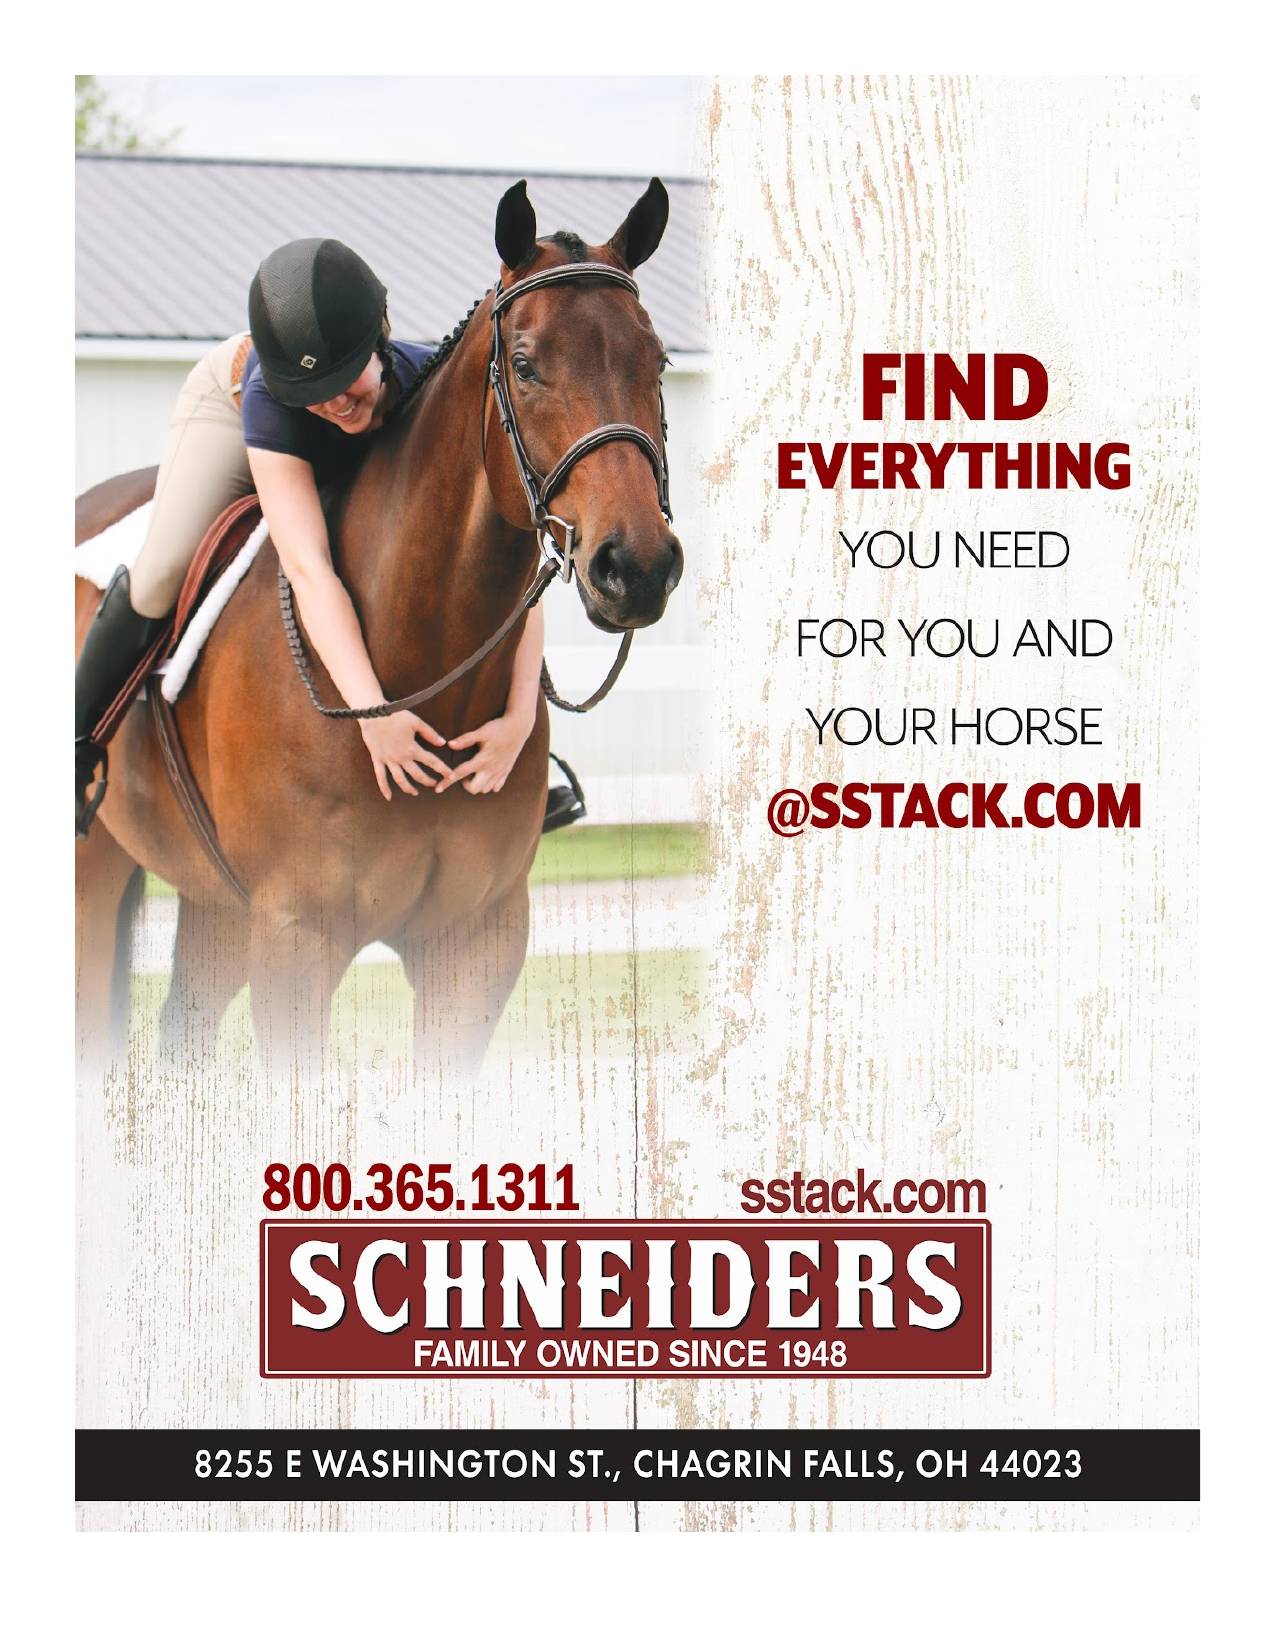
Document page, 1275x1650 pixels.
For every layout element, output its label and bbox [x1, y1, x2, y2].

picture [75, 75, 1200, 1532]
